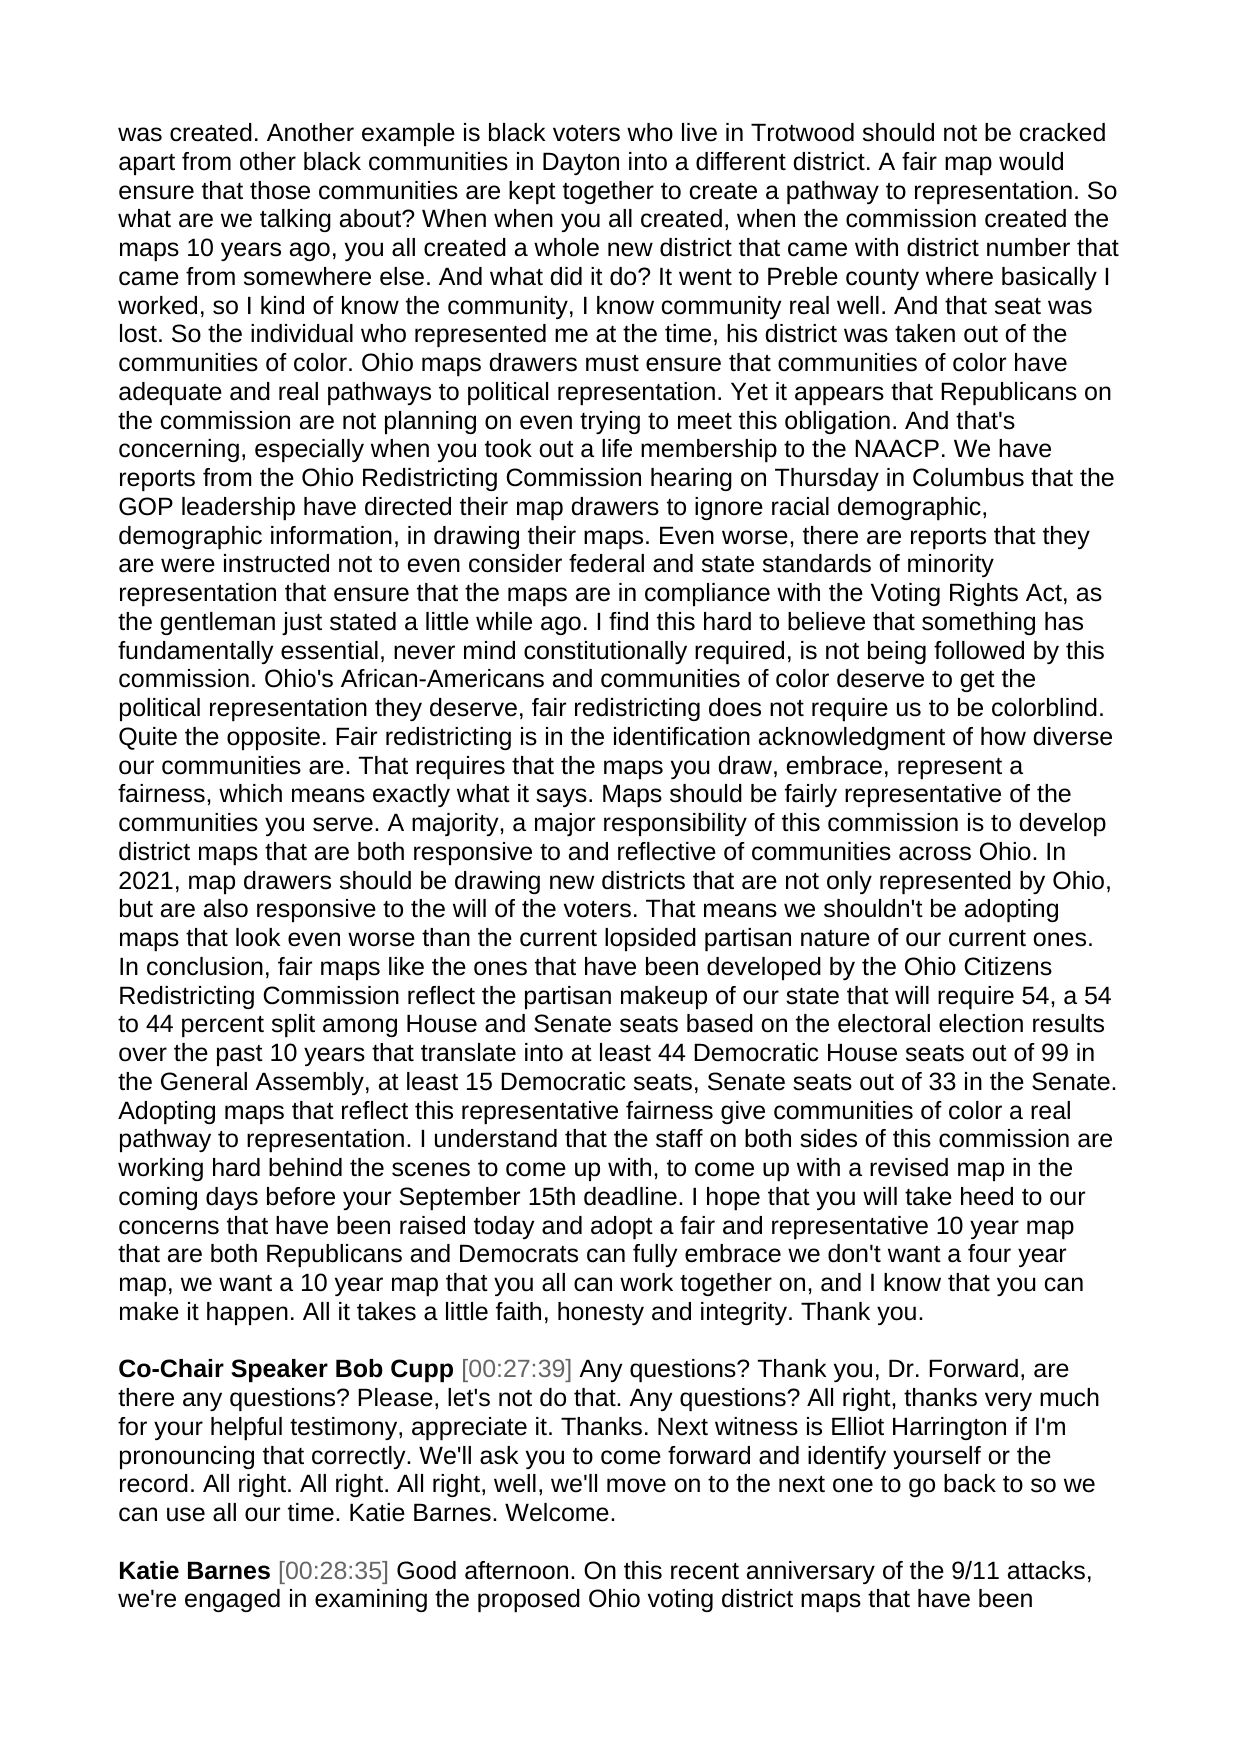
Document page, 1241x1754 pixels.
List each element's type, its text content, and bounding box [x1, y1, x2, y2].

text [118, 118, 1122, 1326]
text Co-Chair Speaker Bob Cupp [00:27:39] Any questions? Thank you, Dr. Forward, are there any questions? Please, let's not do that. Any questions? All right, thanks very much for your helpful testimony, appreciate it. Thanks. Next witness is Elliot Harrington if I'm pronouncing that correctly. We'll ask you to come forward and identify yourself or the record. All right. All right. All right, well, we'll move on to the next one to go back to so we can use all our time. Katie Barnes. Welcome. [118, 1354, 1122, 1527]
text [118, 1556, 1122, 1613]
